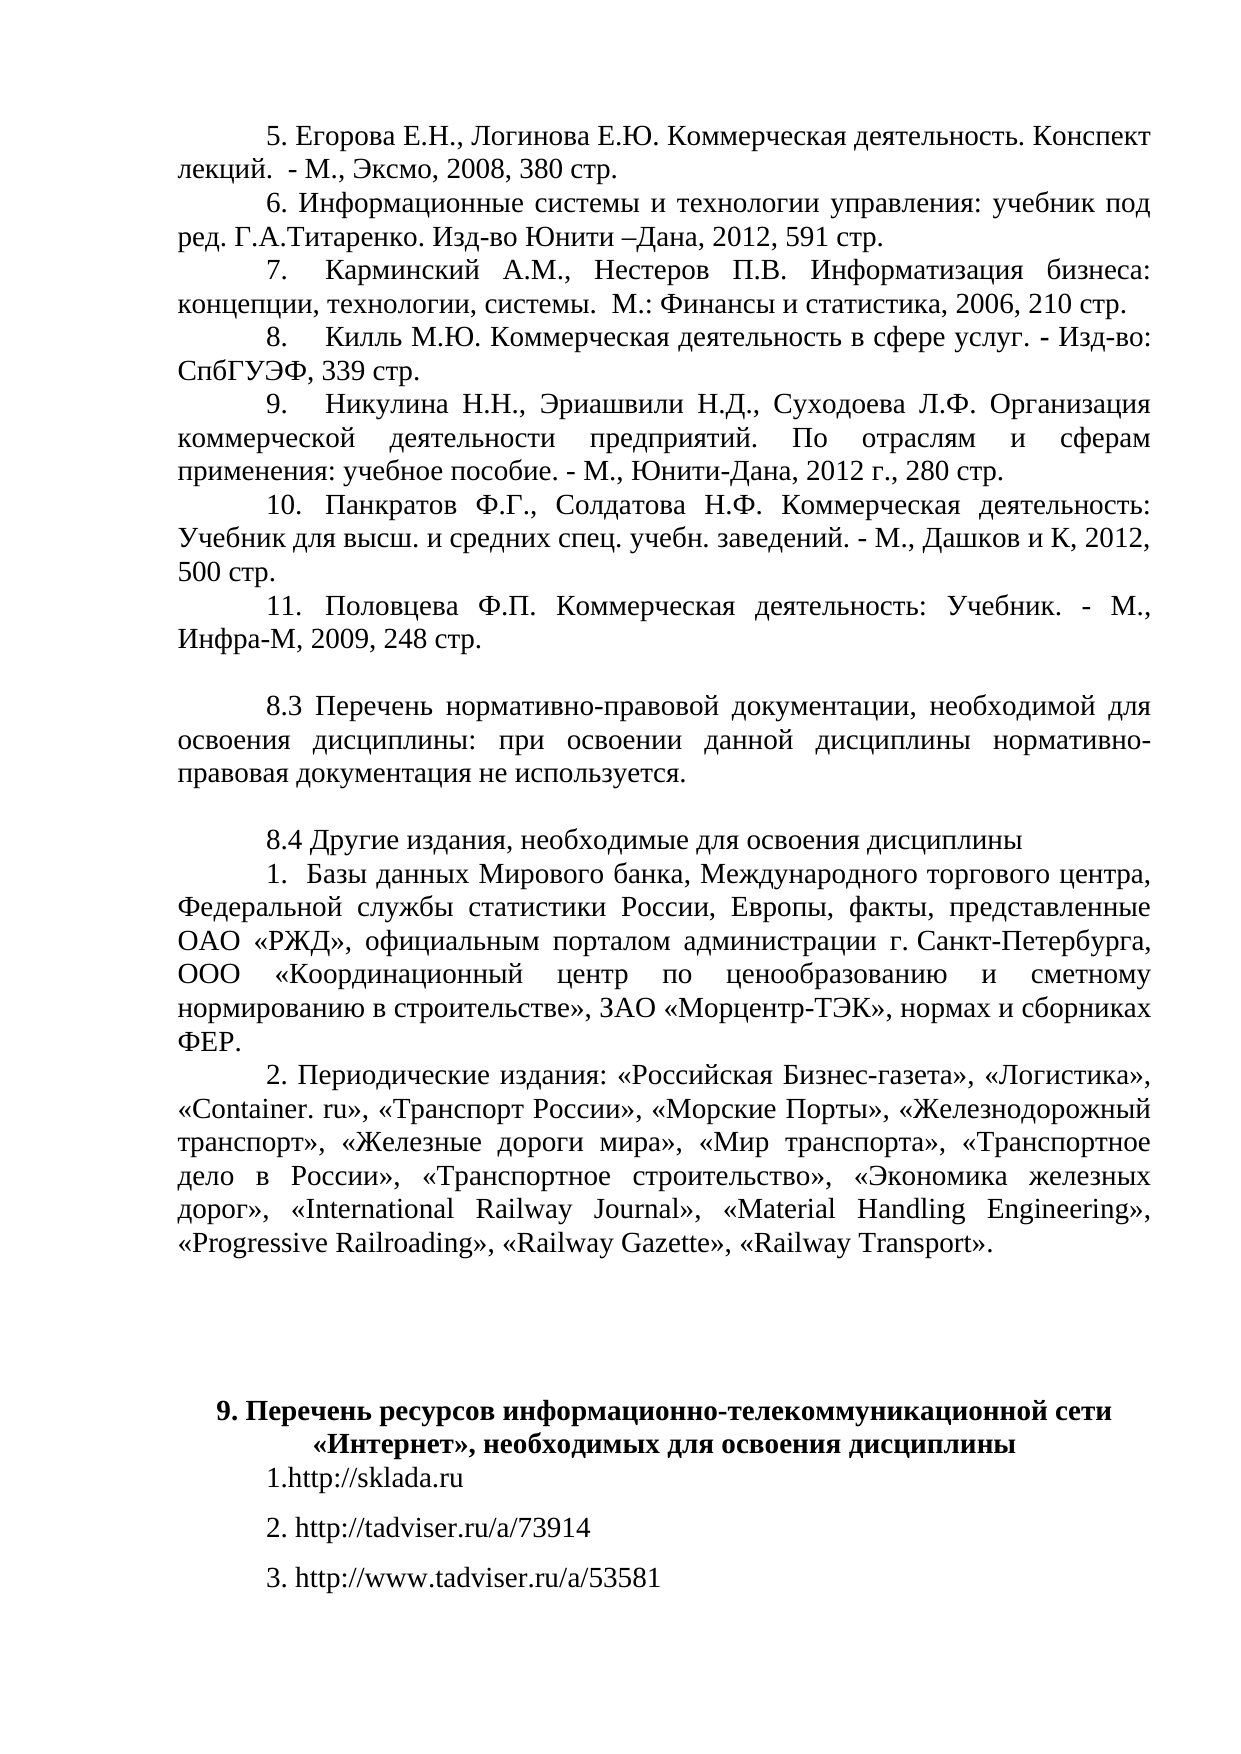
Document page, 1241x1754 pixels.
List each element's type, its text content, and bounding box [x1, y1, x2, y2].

text 2. http://tadviser.ru/a/73914 [177, 1510, 1152, 1544]
text 1.http://sklada.ru [177, 1460, 1152, 1493]
list 1. Базы данных Мирового банка, Международного торгового центра, Федеральной службы статистики России, Европы, факты, представленные OAO «РЖД», официальным порталом администрации г. Санкт-Петербурга, ООО «Координационный центр по ценообразованию и сметному нормированию в строительстве», ЗАО «Морцентр-ТЭК», нормах и сборниках ФЕР. [177, 856, 1152, 1057]
list Панкратов Ф.Г., Солдатова Н.Ф. Коммерческая деятельность: Учебник для высш. и средних спец. учебн. заведений. - М., Дашков и К, 2012, 500 стр. [177, 487, 1152, 588]
list Половцева Ф.П. Коммерческая деятельность: Учебник. - М., Инфра-М, 2009, 248 стр. [177, 588, 1152, 655]
text 3. http://www.tadviser.ru/a/53581 [177, 1560, 1152, 1594]
list Карминский А.М., Нестеров П.В. Информатизация бизнеса: концепции, технологии, системы. М.: Финансы и статистика, 2006, 210 стр. [177, 252, 1152, 319]
list Килль М.Ю. Коммерческая деятельность в сфере услуг. - Изд-во: СпбГУЭФ, 339 cтр. [177, 319, 1152, 386]
list 2. Периодические издания: «Российская Бизнес-газета», «Логистика», «Container. ru», «Транспорт России», «Морские Порты», «Железнодорожный транспорт», «Железные дороги мира», «Мир транспорта», «Транспортное дело в России», «Транспортное строительство», «Экономика железных дорог», «International Railway Journal», «Material Handling Engineering», «Progressive Railroading», «Railway Gazette», «Railway Transport». [177, 1057, 1152, 1258]
list Никулина Н.Н., Эриашвили Н.Д., Суходоева Л.Ф. Организация коммерческой деятельности предприятий. По отраслям и сферам применения: учебное пособие. - М., Юнити-Дана, 2012 г., 280 стр. [177, 386, 1152, 487]
text 8.4 Другие издания, необходимые для освоения дисциплины [177, 822, 1152, 856]
text 9. Перечень ресурсов информационно-телекоммуникационной сети «Интернет», необходимых для освоения дисциплины [177, 1393, 1152, 1460]
text 6. Информационные системы и технологии управления: учебник под ред. Г.А.Титаренко. Изд-во Юнити –Дана, 2012, 591 стр. [177, 185, 1152, 252]
text 8.3 Перечень нормативно-правовой документации, необходимой для освоения дисциплины: при освоении данной дисциплины нормативно-правовая документация не используется. [177, 688, 1152, 789]
text 5. Егорова Е.Н., Логинова Е.Ю. Коммерческая деятельность. Конспект лекций. - М., Эксмо, 2008, 380 стр. [177, 118, 1152, 185]
